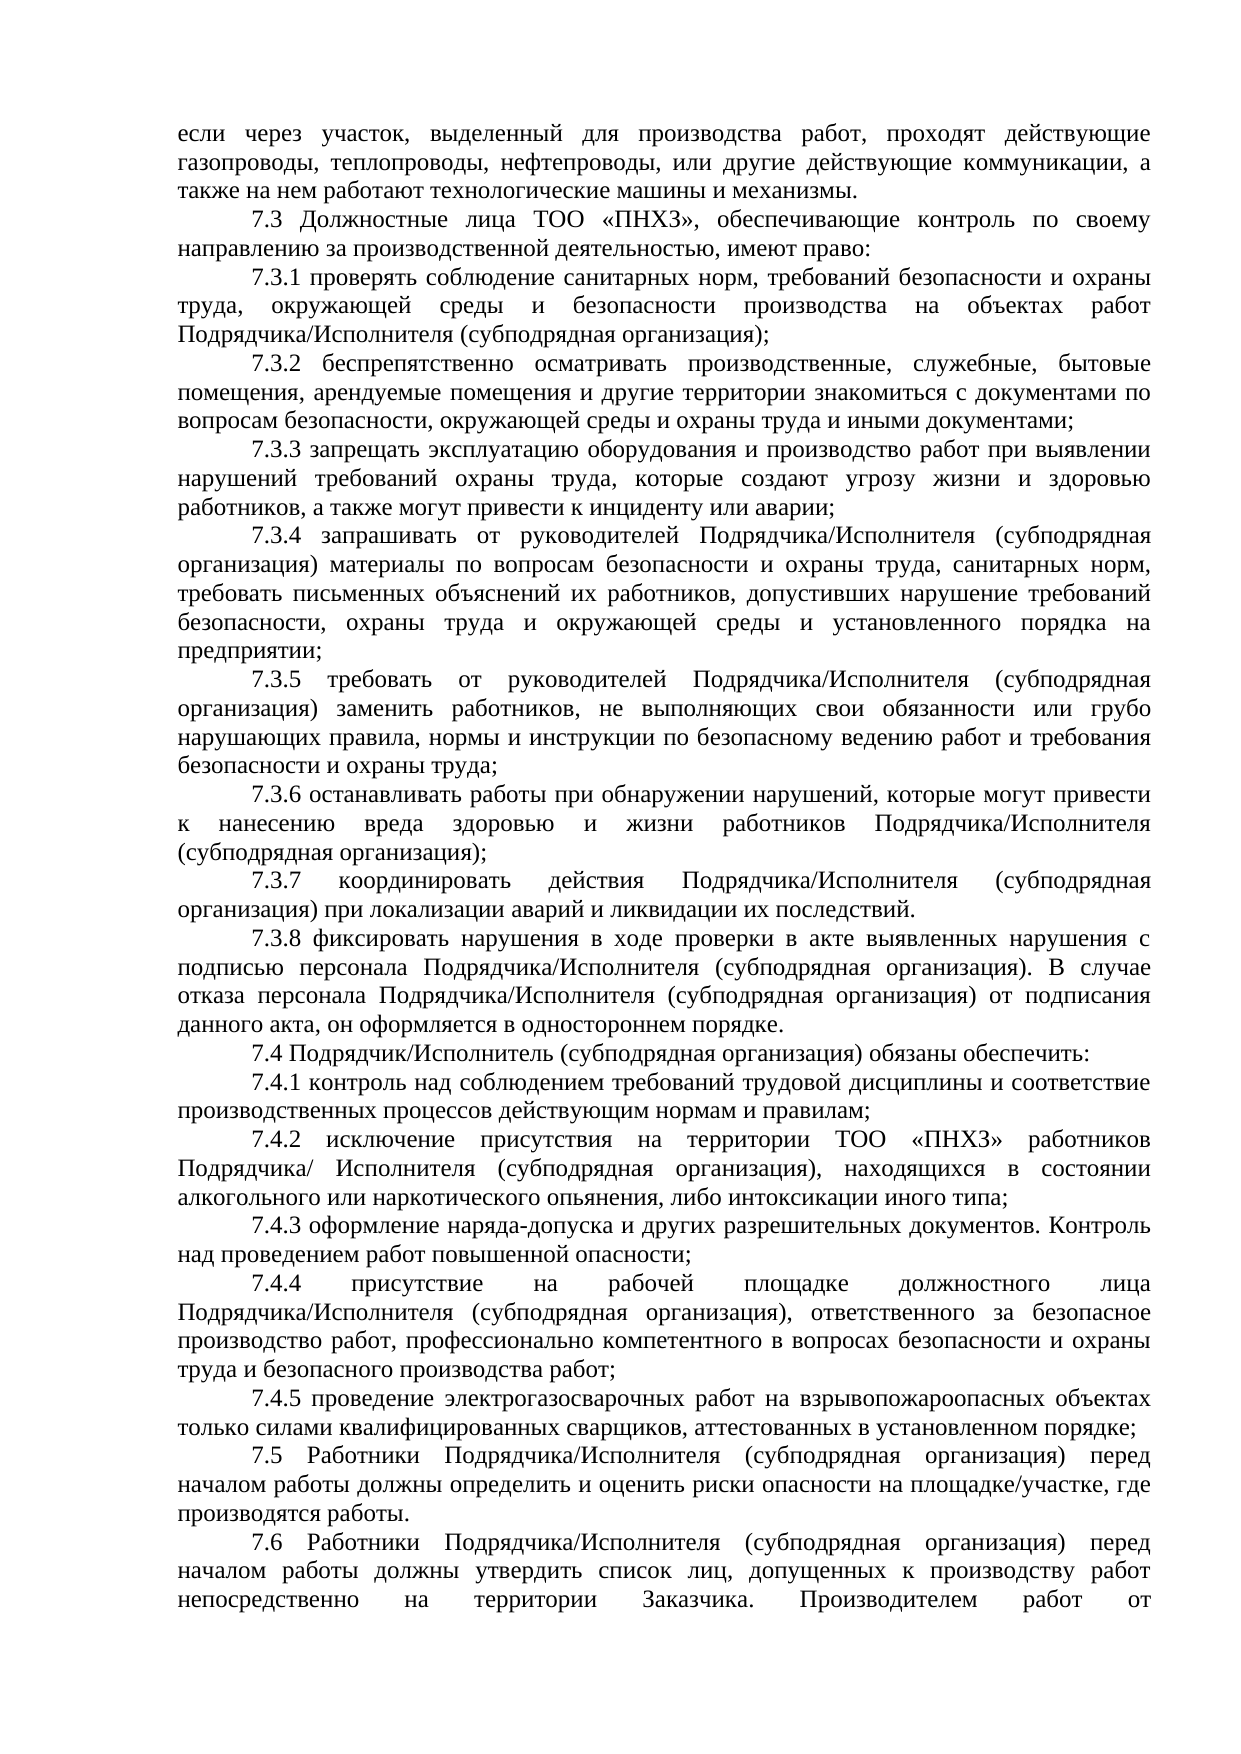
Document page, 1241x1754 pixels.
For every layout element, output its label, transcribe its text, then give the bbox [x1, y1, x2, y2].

text 7.3.4 запрашивать от руководителей Подрядчика/Исполнителя (субподрядная организация) материалы по вопросам безопасности и охраны труда, санитарных норм, требовать письменных объяснений их работников, допустивших нарушение требований безопасности, охраны труда и окружающей среды и установленного порядка на предприятии; [177, 521, 1152, 664]
text 7.3.7 координировать действия Подрядчика/Исполнителя (субподрядная организация) при локализации аварий и ликвидации их последствий. [177, 866, 1152, 923]
text 7.4.4 присутствие на рабочей площадке должностного лица Подрядчика/Исполнителя (субподрядная организация), ответственного за безопасное производство работ, профессионально компетентного в вопросах безопасности и охраны труда и безопасного производства работ; [177, 1268, 1152, 1383]
text 7.4.5 проведение электрогазосварочных работ на взрывопожароопасных объектах только силами квалифицированных сварщиков, аттестованных в установленном порядке; [177, 1383, 1152, 1441]
text 7.4.1 контроль над соблюдением требований трудовой дисциплины и соответствие производственных процессов действующим нормам и правилам; [177, 1067, 1152, 1124]
text 7.3.8 фиксировать нарушения в ходе проверки в акте выявленных нарушения с подписью персонала Подрядчика/Исполнителя (субподрядная организация). В случае отказа персонала Подрядчика/Исполнителя (субподрядная организация) от подписания данного акта, он оформляется в одностороннем порядке. [177, 923, 1152, 1038]
text 7.3.5 требовать от руководителей Подрядчика/Исполнителя (субподрядная организация) заменить работников, не выполняющих свои обязанности или грубо нарушающих правила, нормы и инструкции по безопасному ведению работ и требования безопасности и охраны труда; [177, 664, 1152, 779]
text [177, 118, 1152, 204]
text 7.3.3 запрещать эксплуатацию оборудования и производство работ при выявлении нарушений требований охраны труда, которые создают угрозу жизни и здоровью работников, а также могут привести к инциденту или аварии; [177, 434, 1152, 521]
text 7.4.3 оформление наряда-допуска и других разрешительных документов. Контроль над проведением работ повышенной опасности; [177, 1211, 1152, 1268]
text 7.3 Должностные лица ТОО «ПНХЗ», обеспечивающие контроль по своему направлению за производственной деятельностью, имеют право: [177, 204, 1152, 262]
text 7.4.2 исключение присутствия на территории ТОО «ПНХЗ» работников Подрядчика/ Исполнителя (субподрядная организация), находящихся в состоянии алкогольного или наркотического опьянения, либо интоксикации иного типа; [177, 1124, 1152, 1211]
text 7.3.2 беспрепятственно осматривать производственные, служебные, бытовые помещения, арендуемые помещения и другие территории знакомиться с документами по вопросам безопасности, окружающей среды и охраны труда и иными документами; [177, 348, 1152, 434]
text 7.4 Подрядчик/Исполнитель (субподрядная организация) обязаны обеспечить: [177, 1038, 1152, 1067]
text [177, 1527, 1152, 1613]
text 7.3.6 останавливать работы при обнаружении нарушений, которые могут привести к нанесению вреда здоровью и жизни работников Подрядчика/Исполнителя (субподрядная организация); [177, 779, 1152, 866]
text 7.5 Работники Подрядчика/Исполнителя (субподрядная организация) перед началом работы должны определить и оценить риски опасности на площадке/участке, где производятся работы. [177, 1441, 1152, 1527]
text 7.3.1 проверять соблюдение санитарных норм, требований безопасности и охраны труда, окружающей среды и безопасности производства на объектах работ Подрядчика/Исполнителя (субподрядная организация); [177, 262, 1152, 348]
